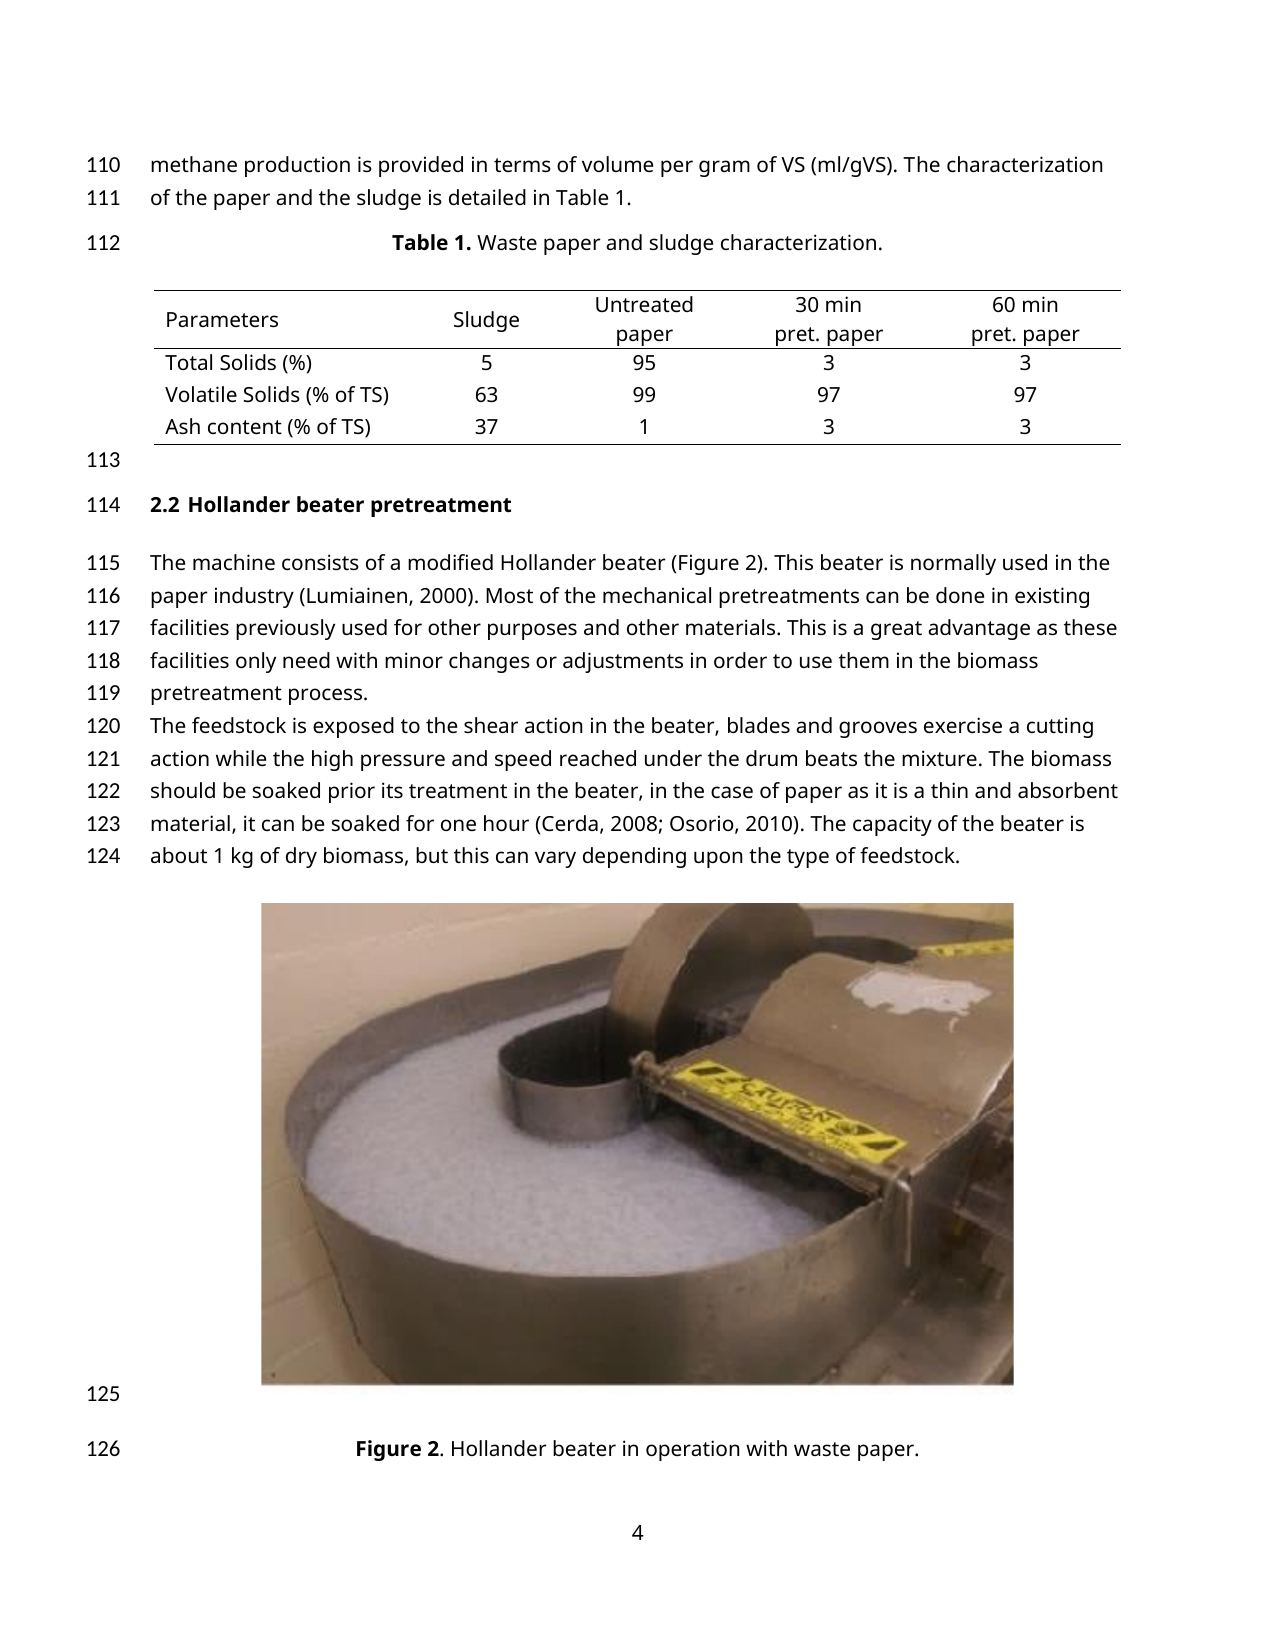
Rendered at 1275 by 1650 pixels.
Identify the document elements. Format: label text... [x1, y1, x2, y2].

picture [261, 903, 1014, 1402]
table_cell Volatile Solids (% of TS) [154, 380, 413, 412]
table_cell 97 [929, 380, 1121, 412]
text Table 1. Waste paper and sludge characterization. [150, 228, 1125, 256]
table_cell 3 [728, 413, 929, 444]
table_cell 5 [413, 349, 560, 380]
table_cell Total Solids (%) [154, 349, 413, 380]
table_cell 1 [560, 413, 728, 444]
text The feedstock is exposed to the shear action in the beater, blades and grooves exercise a cutting action while the high pressure and speed reached under the drum beats the mixture. The biomass should be soaked prior its treatment in the beater, in the case of paper as it is a thin and absorbent material, it can be soaked for one hour (Cerda, 2008; Osorio, 2010). The capacity of the beater is about 1 kg of dry biomass, but this can vary depending upon the type of feedstock. [150, 711, 1125, 870]
table_header Sludge [413, 291, 560, 347]
table_cell 63 [413, 380, 560, 412]
table_cell 3 [929, 349, 1121, 380]
text The machine consists of a modified Hollander beater (Figure 2). This beater is normally used in the paper industry (Lumiainen, 2000). Most of the mechanical pretreatments can be done in existing facilities previously used for other purposes and other materials. This is a great advantage as these facilities only need with minor changes or adjustments in order to use them in the biomass pretreatment process. [150, 548, 1125, 707]
table_cell 95 [560, 349, 728, 380]
text Figure 2. Hollander beater in operation with waste paper. [150, 1434, 1125, 1463]
table_header Parameters [154, 291, 413, 347]
subtitle Hollander beater pretreatment [150, 491, 1125, 519]
table_header 60 min pret. paper [929, 291, 1121, 347]
table_cell 97 [728, 380, 929, 412]
table_cell Ash content (% of TS) [154, 413, 413, 444]
table_cell 3 [929, 413, 1121, 444]
table_header 30 min pret. paper [728, 291, 929, 347]
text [150, 150, 1125, 211]
table_header Untreated paper [560, 291, 728, 347]
table_cell 3 [728, 349, 929, 380]
table_cell 99 [560, 380, 728, 412]
table_cell 37 [413, 413, 560, 444]
